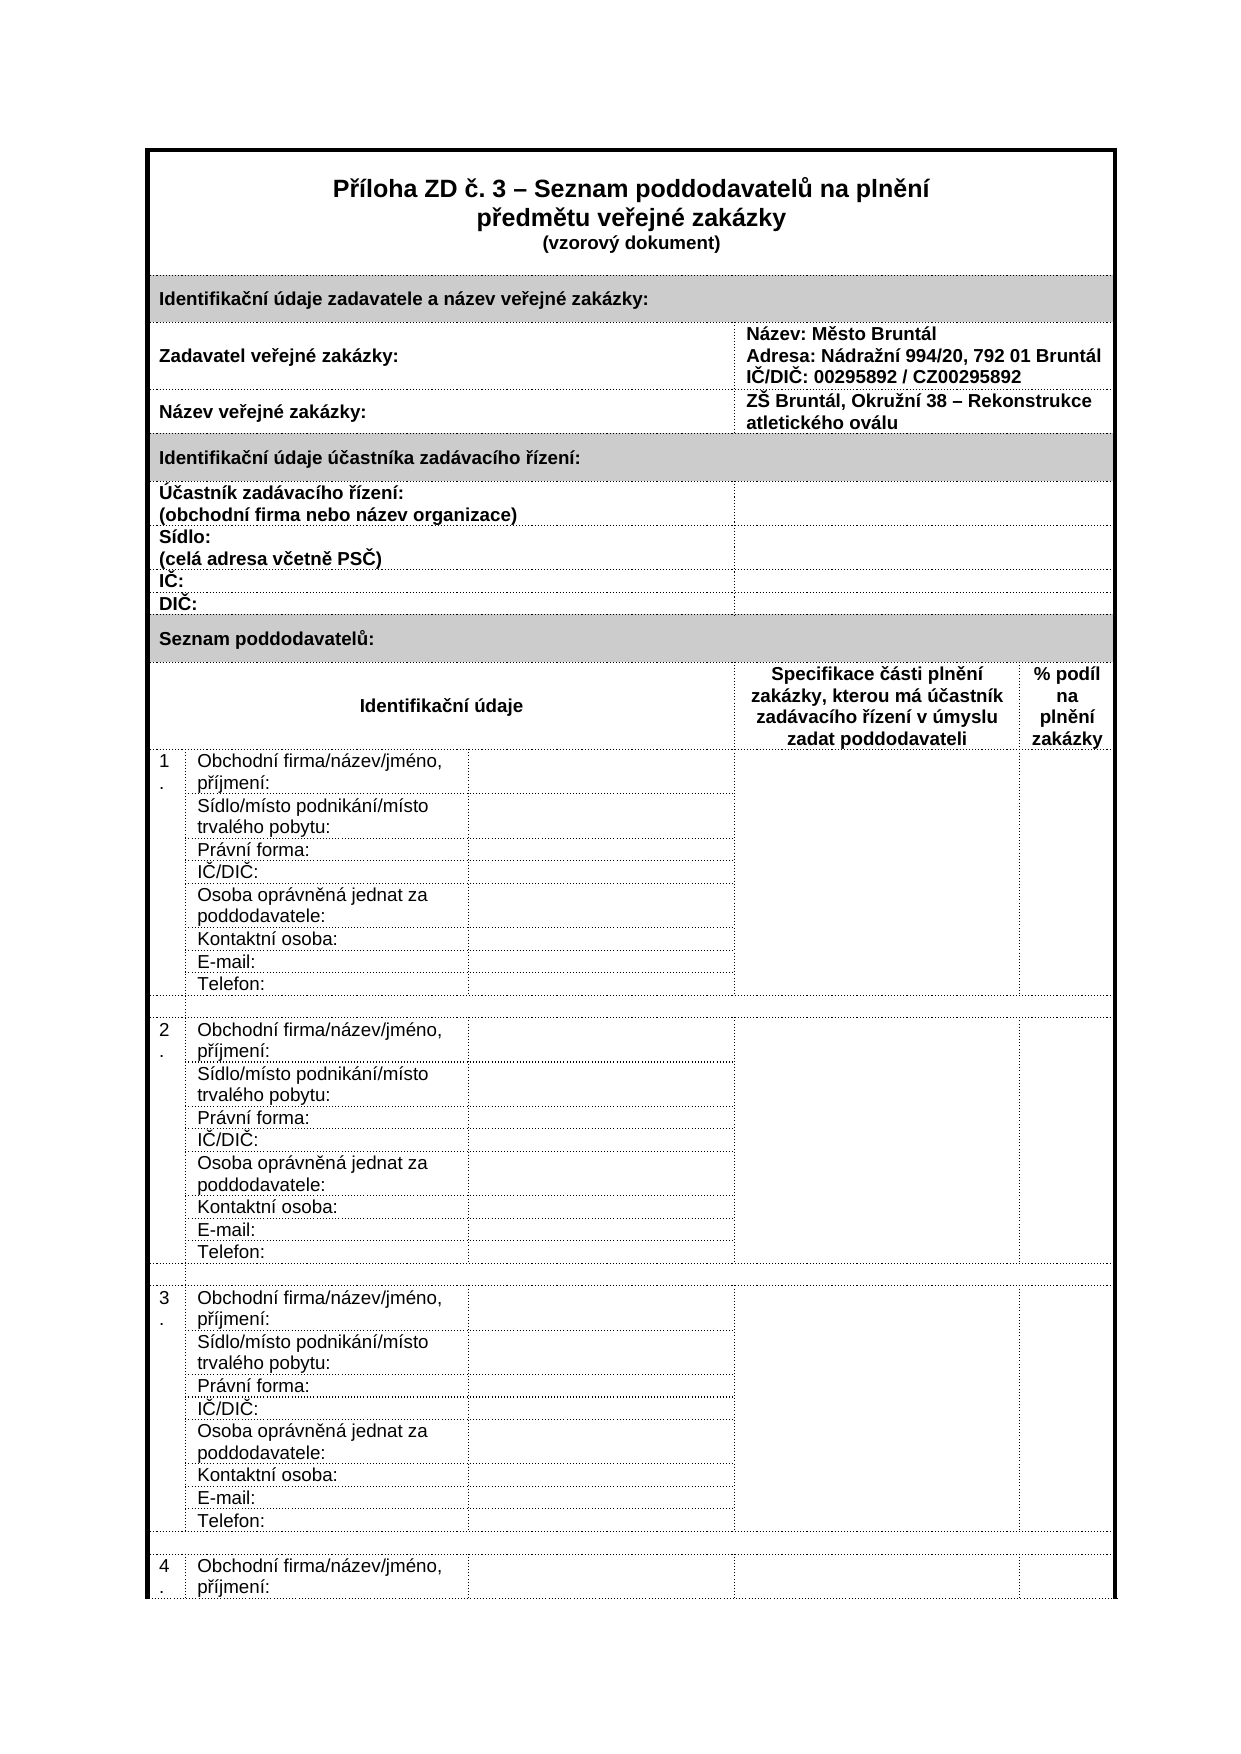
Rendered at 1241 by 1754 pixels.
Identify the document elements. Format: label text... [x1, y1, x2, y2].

table_cell [469, 1374, 735, 1396]
table_cell Kontaktní osoba: [186, 1195, 469, 1218]
table_cell [150, 1263, 186, 1285]
table_cell [469, 1463, 735, 1486]
table_cell Identifikační údaje zadavatele a název veřejné zakázky: [150, 275, 1113, 322]
table_cell Sídlo/místo podnikání/místo trvalého pobytu: [186, 1061, 469, 1106]
table_cell [735, 1017, 1019, 1263]
table_cell Telefon: [186, 1508, 469, 1531]
table_cell Právní forma: [186, 1106, 469, 1128]
table_cell E-mail: [186, 950, 469, 972]
table_cell E-mail: [186, 1218, 469, 1240]
table_cell Právní forma: [186, 1374, 469, 1396]
table_cell [1019, 1285, 1113, 1531]
table_cell Kontaktní osoba: [186, 1463, 469, 1486]
table_cell [469, 1486, 735, 1508]
table_cell [1019, 1017, 1113, 1263]
table_cell [735, 525, 1113, 569]
table_cell Sídlo: (celá adresa včetně PSČ) [150, 525, 735, 569]
table_cell Telefon: [186, 972, 469, 995]
table_cell [469, 1285, 735, 1329]
table_cell [469, 1106, 735, 1128]
table_cell [469, 950, 735, 972]
table_cell [469, 1218, 735, 1240]
table_cell Specifikace části plnění zakázky, kterou má účastník zadávacího řízení v úmyslu zadat poddodavateli [735, 662, 1019, 749]
table_cell [469, 883, 735, 927]
table_cell [469, 972, 735, 995]
table_cell IČ: [150, 569, 735, 592]
table_cell Obchodní firma/název/jméno, příjmení: [186, 1554, 469, 1598]
table_cell [469, 1240, 735, 1263]
table_cell [469, 1330, 735, 1374]
table_cell [469, 1554, 735, 1598]
table_cell [735, 481, 1113, 525]
table_cell ZŠ Bruntál, Okružní 38 – Rekonstrukce atletického oválu [735, 389, 1113, 433]
table_cell [469, 1419, 735, 1463]
table_cell Název: Město Bruntál Adresa: Nádražní 994/20, 792 01 Bruntál IČ/DIČ: 00295892 / CZ00295892 [735, 322, 1113, 389]
table_cell 4. [150, 1554, 186, 1598]
table_cell [735, 569, 1113, 592]
table_cell 3. [150, 1285, 186, 1531]
table_cell Telefon: [186, 1240, 469, 1263]
table_cell [735, 592, 1113, 614]
table_cell [150, 1531, 1113, 1553]
table_cell [469, 838, 735, 860]
table_cell [150, 995, 186, 1017]
table_cell [469, 1061, 735, 1106]
table_cell [186, 995, 1113, 1017]
table_cell DIČ: [150, 592, 735, 614]
table_cell [186, 1263, 1113, 1285]
table_cell IČ/DIČ: [186, 860, 469, 883]
table_cell Účastník zadávacího řízení: (obchodní firma nebo název organizace) [150, 481, 735, 525]
table_cell [469, 860, 735, 883]
table_cell Osoba oprávněná jednat za poddodavatele: [186, 1151, 469, 1195]
table_cell [1019, 749, 1113, 995]
table_cell [735, 1285, 1019, 1531]
table_cell Seznam poddodavatelů: [150, 614, 1113, 662]
table_cell Právní forma: [186, 838, 469, 860]
table_cell IČ/DIČ: [186, 1128, 469, 1151]
table_cell 1. [150, 749, 186, 995]
table_cell [469, 1396, 735, 1419]
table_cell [186, 1419, 469, 1463]
table_cell Identifikační údaje účastníka zadávacího řízení: [150, 433, 1113, 481]
table_cell Kontaktní osoba: [186, 927, 469, 949]
table_cell [469, 749, 735, 793]
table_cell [186, 1330, 469, 1374]
table_cell Identifikační údaje [150, 662, 735, 749]
table_cell [469, 1151, 735, 1195]
table_header Příloha ZD č. 3 – Seznam poddodavatelů na plnění předmětu veřejné zakázky (vzorový dokument) [150, 152, 1113, 274]
table_cell Obchodní firma/název/jméno, příjmení: [186, 749, 469, 793]
table_cell [469, 927, 735, 949]
table_cell [469, 1195, 735, 1218]
table_cell Zadavatel veřejné zakázky: [150, 322, 735, 389]
table_cell Název veřejné zakázky: [150, 389, 735, 433]
table_cell Sídlo/místo podnikání/místo trvalého pobytu: [186, 793, 469, 837]
table_cell [735, 749, 1019, 995]
table_cell 2. [150, 1017, 186, 1263]
table_cell [469, 1508, 735, 1531]
table_cell Obchodní firma/název/jméno, příjmení: [186, 1017, 469, 1061]
table_cell [469, 1017, 735, 1061]
table_cell [735, 1554, 1019, 1598]
table_cell Obchodní firma/název/jméno, příjmení: [186, 1285, 469, 1329]
table_cell [469, 793, 735, 837]
table_cell IČ/DIČ: [186, 1396, 469, 1419]
table_cell Osoba oprávněná jednat za poddodavatele: [186, 883, 469, 927]
table_cell E-mail: [186, 1486, 469, 1508]
table_cell [469, 1128, 735, 1151]
table_cell % podíl na plnění zakázky [1019, 662, 1113, 749]
table_cell [1019, 1554, 1113, 1598]
